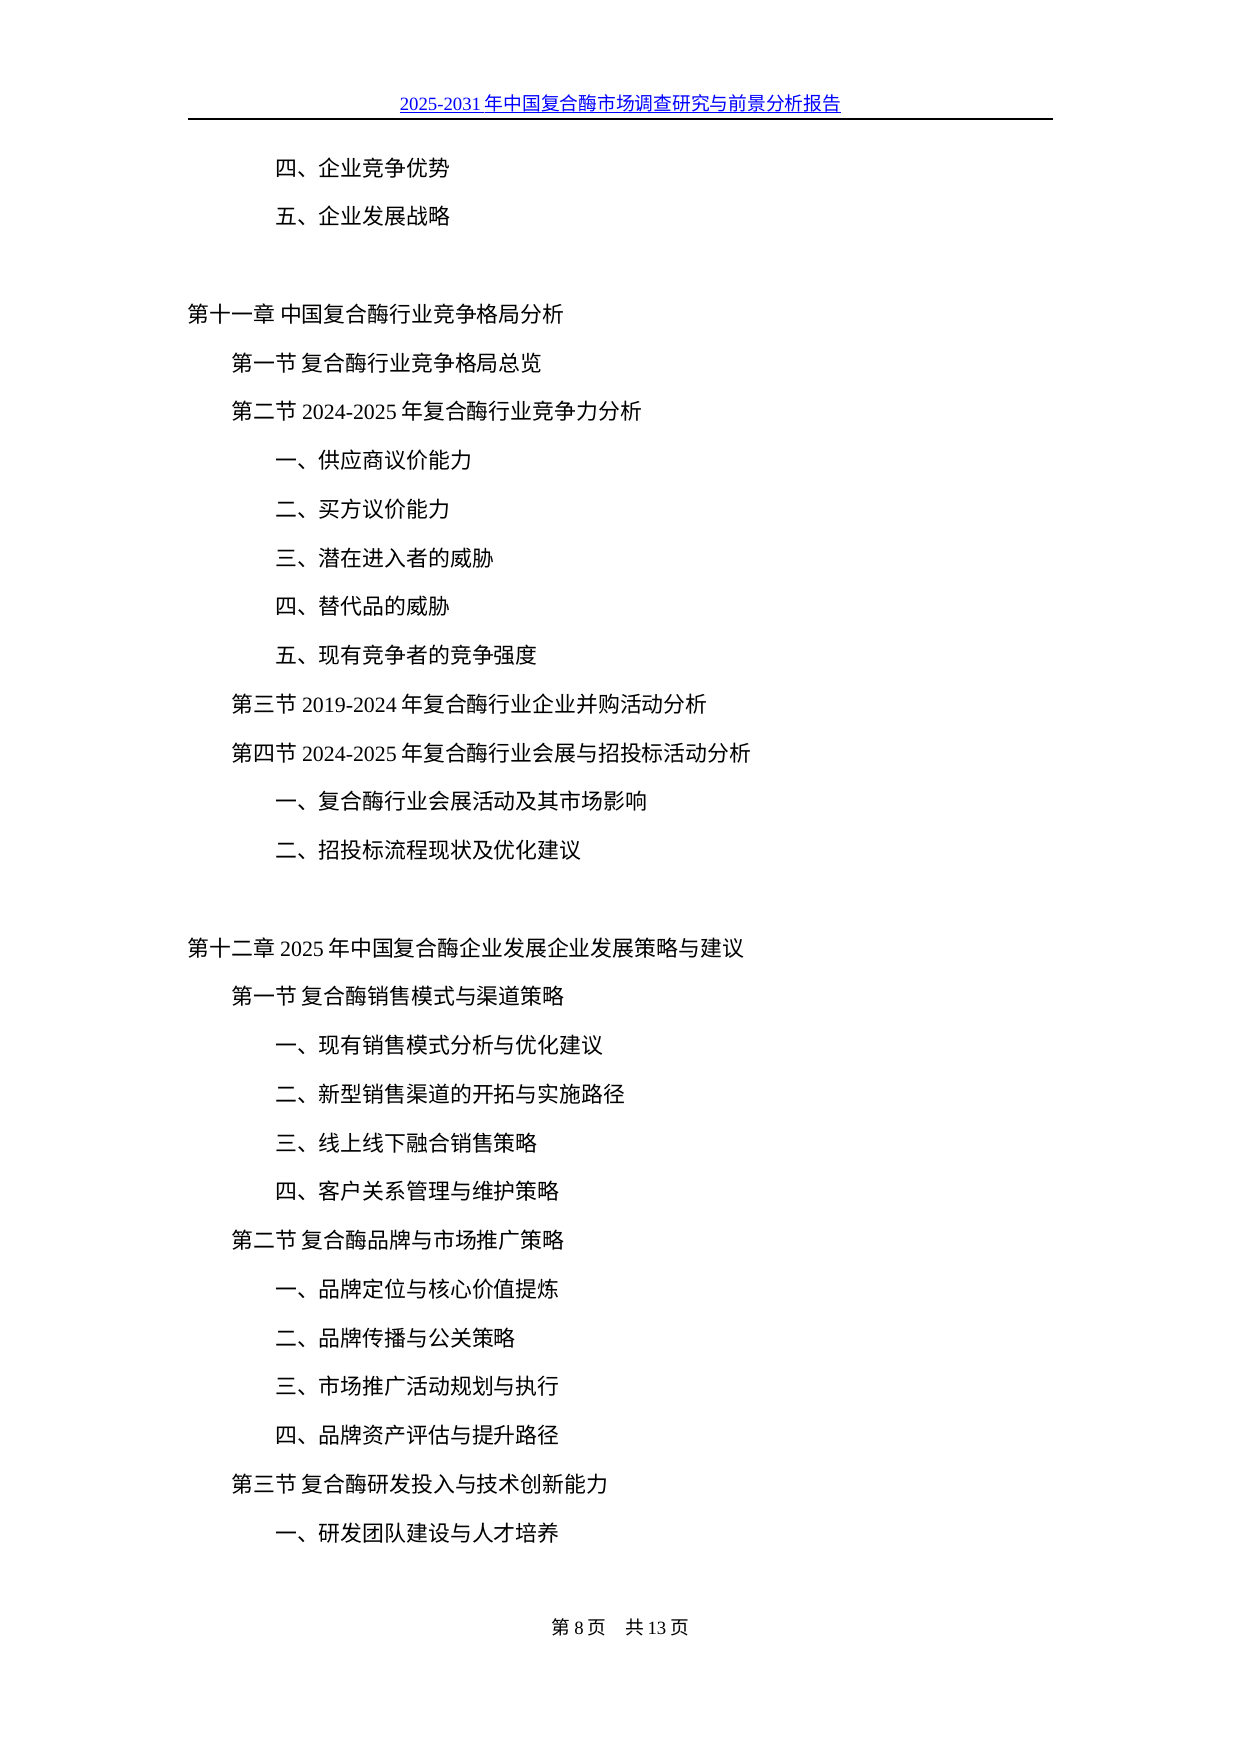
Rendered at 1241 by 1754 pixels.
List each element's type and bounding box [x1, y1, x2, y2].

text [187, 150, 1053, 1548]
